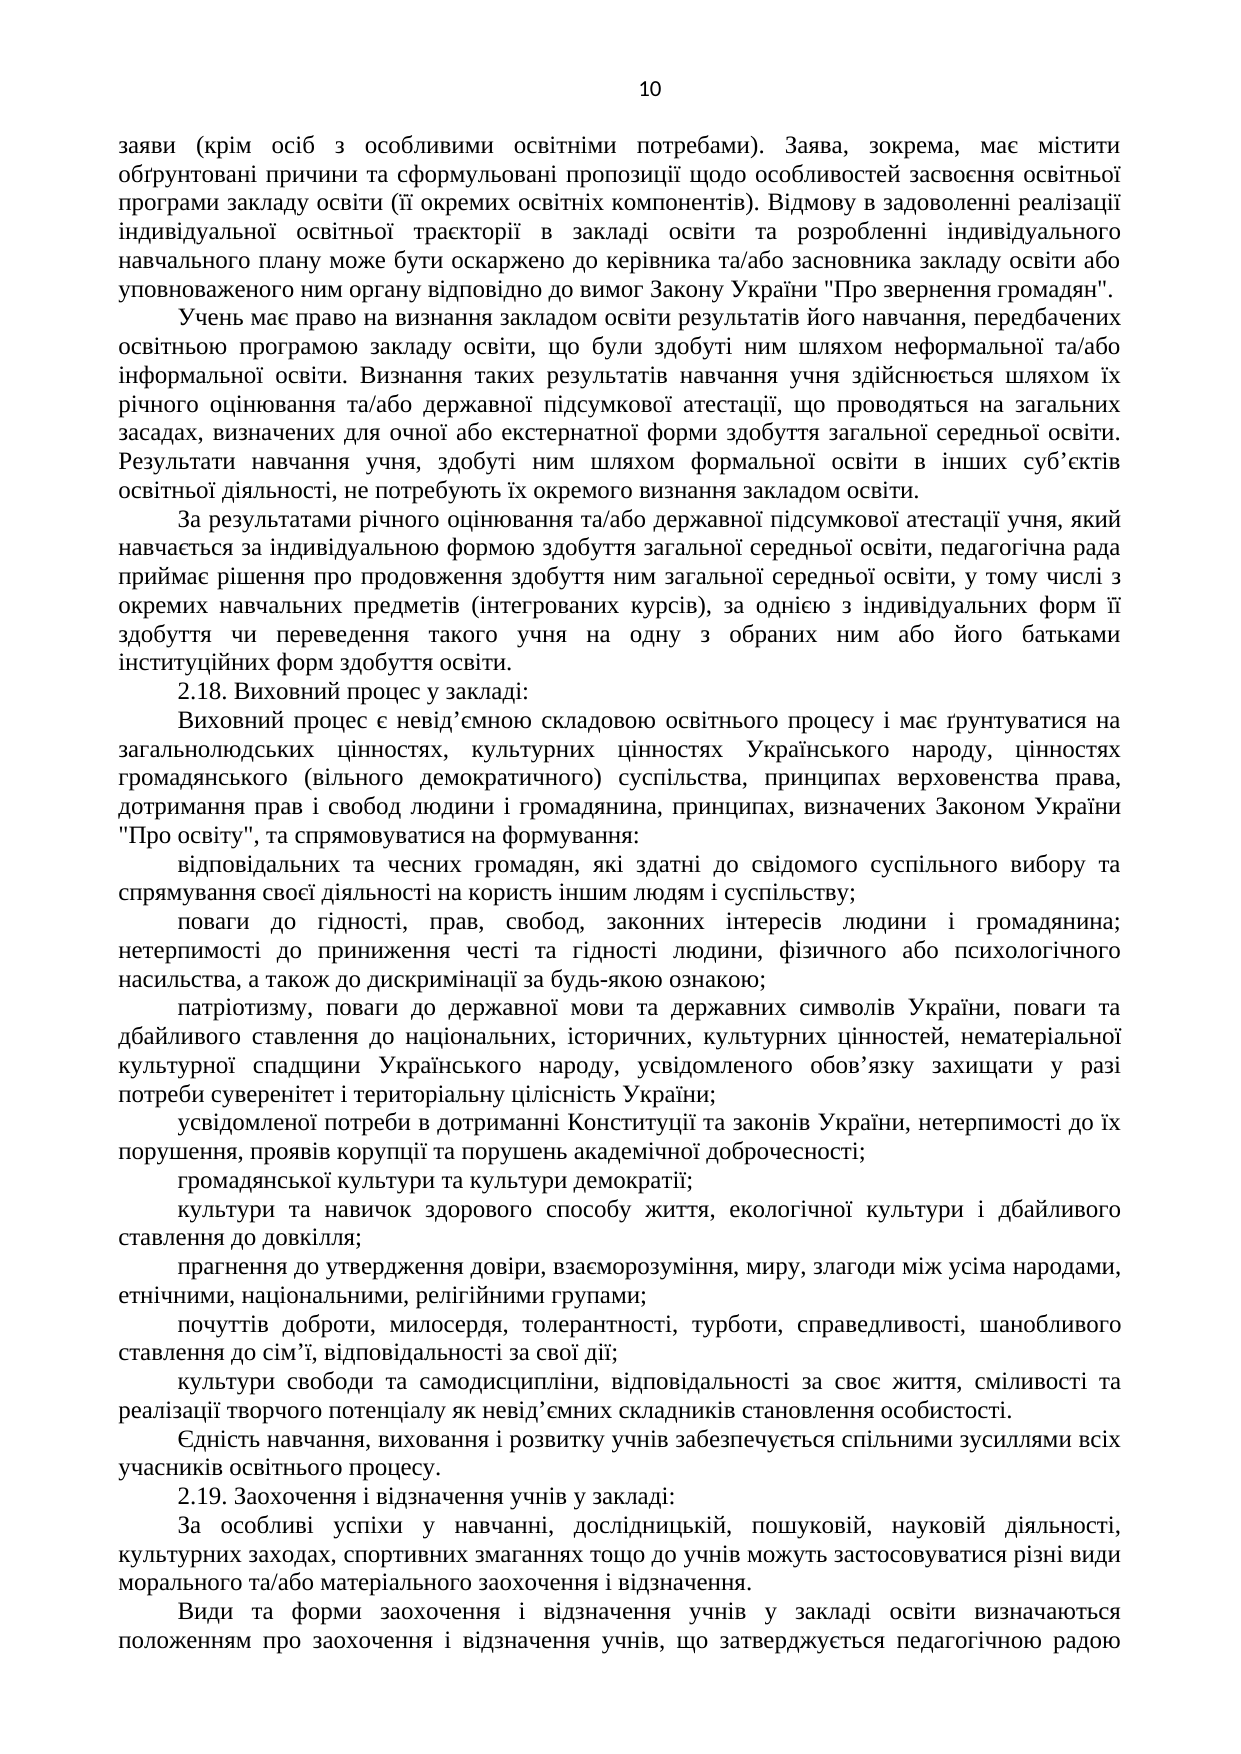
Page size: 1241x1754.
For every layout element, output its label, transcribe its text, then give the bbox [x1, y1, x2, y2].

text культури свободи та самодисципліни, відповідальності за своє життя, сміливості та реалізації творчого потенціалу як невід’ємних складників становлення особистості. [118, 1366, 1122, 1424]
text Учень має право на визнання закладом освіти результатів його навчання, передбачених освітньою програмою закладу освіти, що були здобуті ним шляхом неформальної та/або інформальної освіти. Визнання таких результатів навчання учня здійснюється шляхом їх річного оцінювання та/або державної підсумкової атестації, що проводяться на загальних засадах, визначених для очної або екстернатної форми здобуття загальної середньої освіти. Результати навчання учня, здобуті ним шляхом формальної освіти в інших суб’єктів освітньої діяльності, не потребують їх окремого визнання закладом освіти. [118, 302, 1122, 504]
text 2.18. Виховний процес у закладі: [118, 676, 1122, 705]
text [118, 1596, 1122, 1654]
text усвідомленої потреби в дотриманні Конституції та законів України, нетерпимості до їх порушення, проявів корупції та порушень академічної доброчесності; [118, 1107, 1122, 1165]
text поваги до гідності, прав, свобод, законних інтересів людини і громадянина; нетерпимості до приниження честі та гідності людини, фізичного або психологічного насильства, а також до дискримінації за будь-якою ознакою; [118, 906, 1122, 992]
text 2.19. Заохочення і відзначення учнів у закладі: [118, 1481, 1122, 1510]
text Єдність навчання, виховання і розвитку учнів забезпечується спільними зусиллями всіх учасників освітнього процесу. [118, 1424, 1122, 1481]
text Виховний процес є невід’ємною складовою освітнього процесу і має ґрунтуватися на загальнолюдських цінностях, культурних цінностях Українського народу, цінностях громадянського (вільного демократичного) суспільства, принципах верховенства права, дотримання прав і свобод людини і громадянина, принципах, визначених Законом України "Про освіту", та спрямовуватися на формування: [118, 705, 1122, 849]
text відповідальних та чесних громадян, які здатні до свідомого суспільного вибору та спрямування своєї діяльності на користь іншим людям і суспільству; [118, 849, 1122, 906]
text За особливі успіхи у навчанні, дослідницькій, пошуковій, науковій діяльності, культурних заходах, спортивних змаганнях тощо до учнів можуть застосовуватися різні види морального та/або матеріального заохочення і відзначення. [118, 1510, 1122, 1596]
text патріотизму, поваги до державної мови та державних символів України, поваги та дбайливого ставлення до національних, історичних, культурних цінностей, нематеріальної культурної спадщини Українського народу, усвідомленого обов’язку захищати у разі потреби суверенітет і територіальну цілісність України; [118, 992, 1122, 1107]
text почуттів доброти, милосердя, толерантності, турботи, справедливості, шанобливого ставлення до сім’ї, відповідальності за свої дії; [118, 1309, 1122, 1366]
text культури та навичок здорового способу життя, екологічної культури і дбайливого ставлення до довкілля; [118, 1194, 1122, 1251]
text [118, 130, 1122, 302]
text громадянської культури та культури демократії; [118, 1165, 1122, 1194]
text прагнення до утвердження довіри, взаєморозуміння, миру, злагоди між усіма народами, етнічними, національними, релігійними групами; [118, 1251, 1122, 1309]
text За результатами річного оцінювання та/або державної підсумкової атестації учня, який навчається за індивідуальною формою здобуття загальної середньої освіти, педагогічна рада приймає рішення про продовження здобуття ним загальної середньої освіти, у тому числі з окремих навчальних предметів (інтегрованих курсів), за однією з індивідуальних форм її здобуття чи переведення такого учня на одну з обраних ним або його батьками інституційних форм здобуття освіти. [118, 504, 1122, 676]
